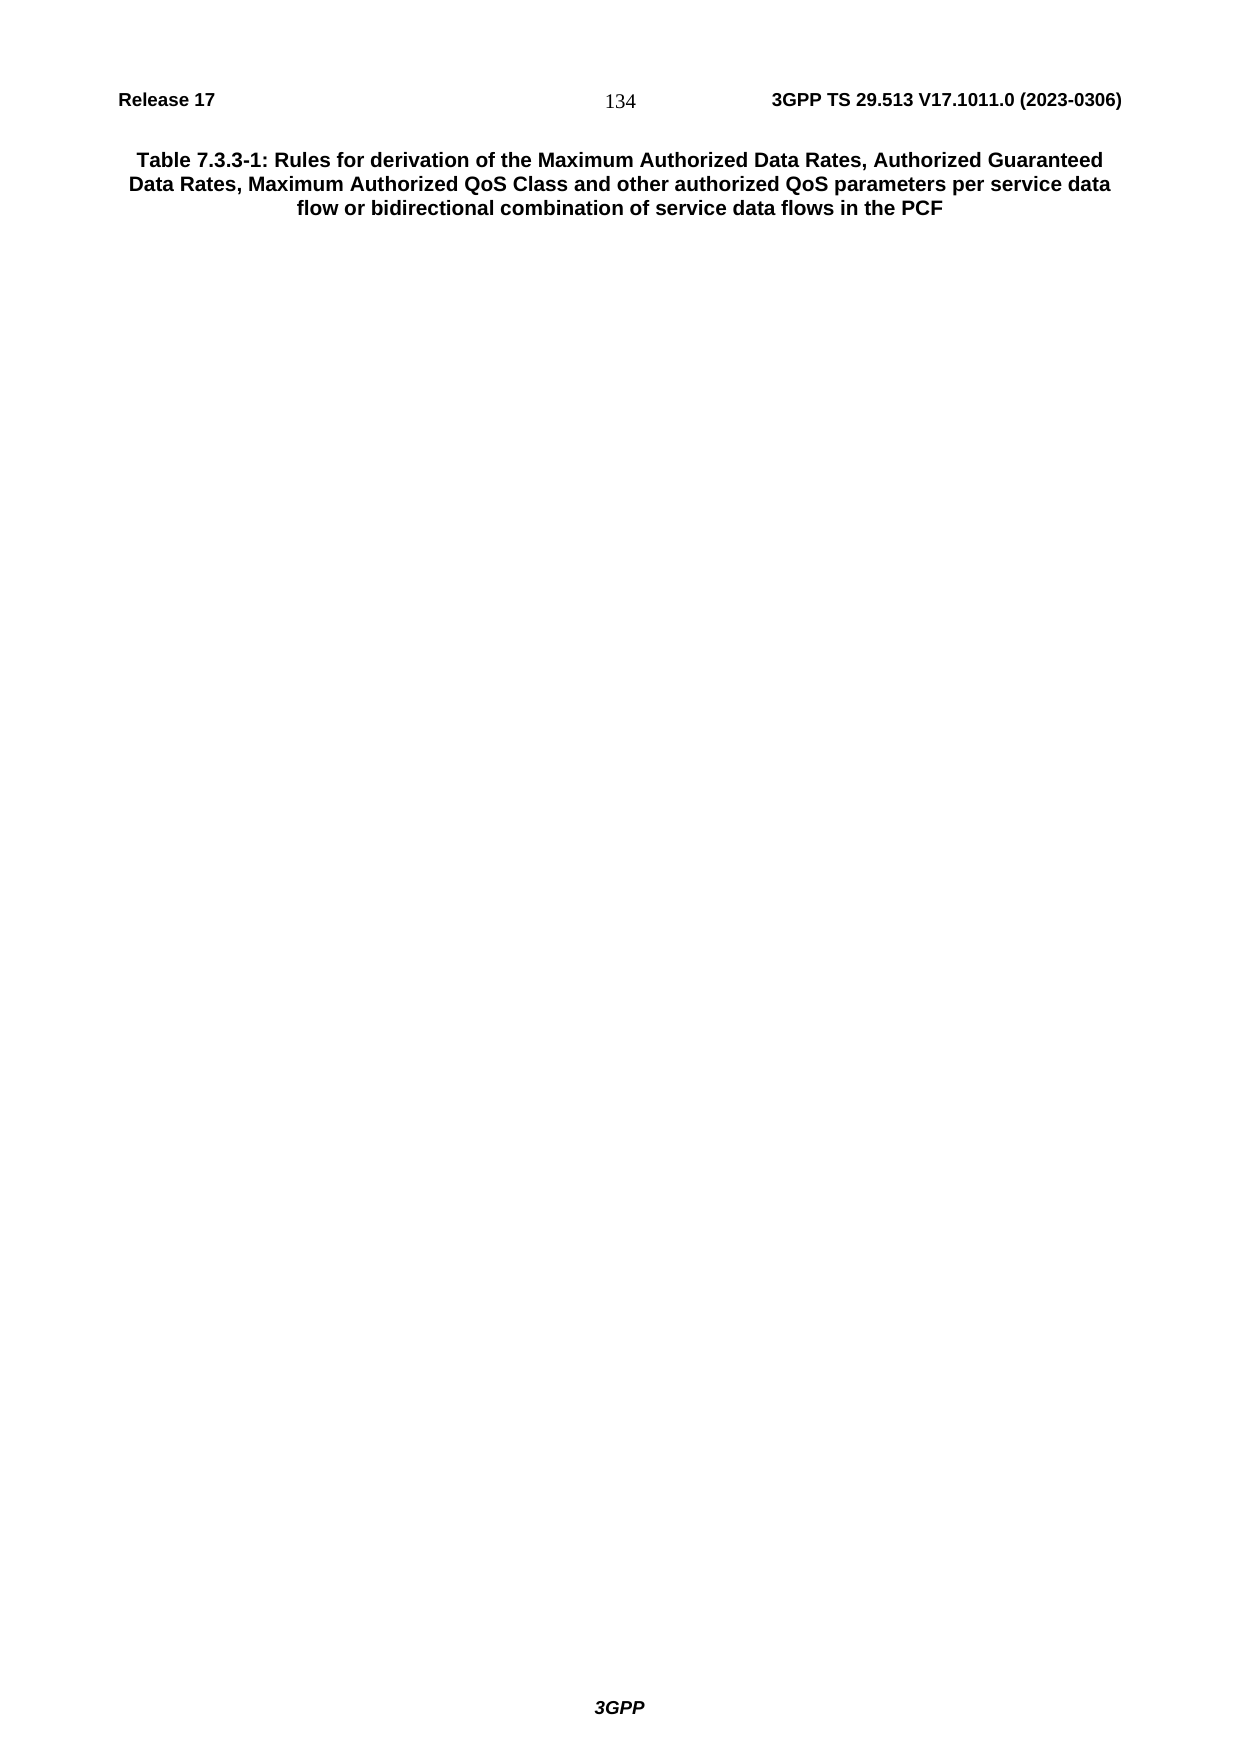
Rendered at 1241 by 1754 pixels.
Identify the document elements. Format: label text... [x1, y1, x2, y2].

text Table 7.3.3-1: Rules for derivation of the Maximum Authorized Data Rates, Authorized Guaranteed Data Rates, Maximum Authorized QoS Class and other authorized QoS parameters per service data flow or bidirectional combination of service data flows in the PCF [118, 147, 1122, 219]
